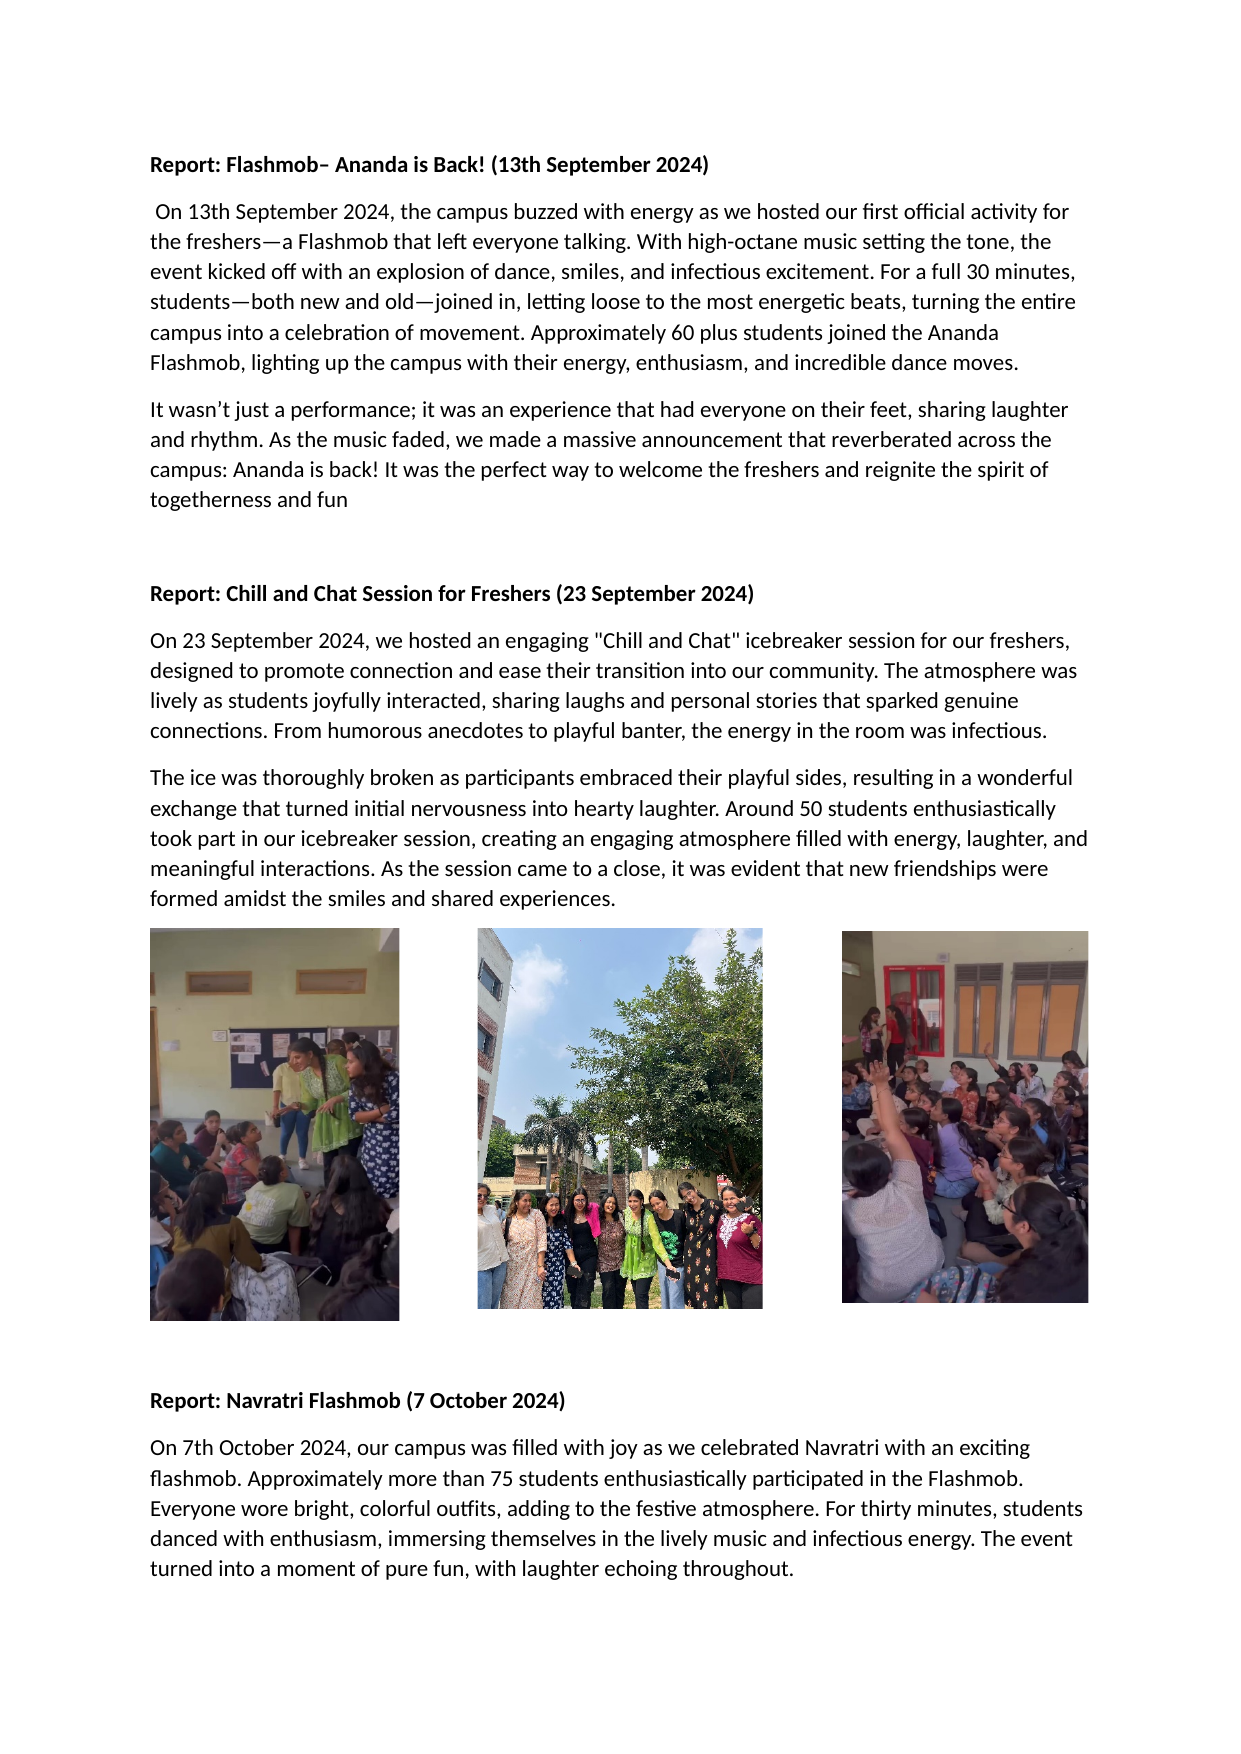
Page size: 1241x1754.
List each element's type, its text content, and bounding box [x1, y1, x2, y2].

text It wasn’t just a performance; it was an experience that had everyone on their feet, sharing laughter and rhythm. As the music faded, we made a massive announcement that reverberated across the campus: Ananda is back! It was the perfect way to welcome the freshers and reignite the spirit of togetherness and fun [150, 395, 1090, 513]
text Report: Chill and Chat Session for Freshers (23 September 2024) [150, 579, 1090, 607]
picture [477, 928, 763, 1309]
text On 13th September 2024, the campus buzzed with energy as we hosted our first official activity for the freshers—a Flashmob that left everyone talking. With high-octane music setting the tone, the event kicked off with an explosion of dance, smiles, and infectious excitement. For a full 30 minutes, students—both new and old—joined in, letting loose to the most energetic beats, turning the entire campus into a celebration of movement. Approximately 60 plus students joined the Ananda Flashmob, lighting up the campus with their energy, enthusiasm, and incredible dance moves. [150, 197, 1090, 376]
text Report: Navratri Flashmob (7 October 2024) [150, 1387, 1090, 1414]
text Report: Flashmob– Ananda is Back! (13th September 2024) [150, 150, 1090, 178]
picture [150, 928, 400, 1321]
text On 23 September 2024, we hosted an engaging "Chill and Chat" icebreaker session for our freshers, designed to promote connection and ease their transition into our community. The atmosphere was lively as students joyfully interacted, sharing laughs and personal stories that sparked genuine connections. From humorous anecdotes to playful banter, the energy in the room was infectious. [150, 626, 1090, 745]
text The ice was thoroughly broken as participants embraced their playful sides, resulting in a wonderful exchange that turned initial nervousness into hearty laughter. Around 50 students enthusiastically took part in our icebreaker session, creating an engaging atmosphere filled with energy, laughter, and meaningful interactions. As the session came to a close, it was evident that new friendships were formed amidst the smiles and shared experiences. [150, 763, 1090, 912]
text On 7th October 2024, our campus was filled with joy as we celebrated Navratri with an exciting flashmob. Approximately more than 75 students enthusiastically participated in the Flashmob. Everyone wore bright, colorful outfits, adding to the festive atmosphere. For thirty minutes, students danced with enthusiasm, immersing themselves in the lively music and infectious energy. The event turned into a moment of pure fun, with laughter echoing throughout. [150, 1433, 1090, 1582]
picture [842, 931, 1089, 1303]
